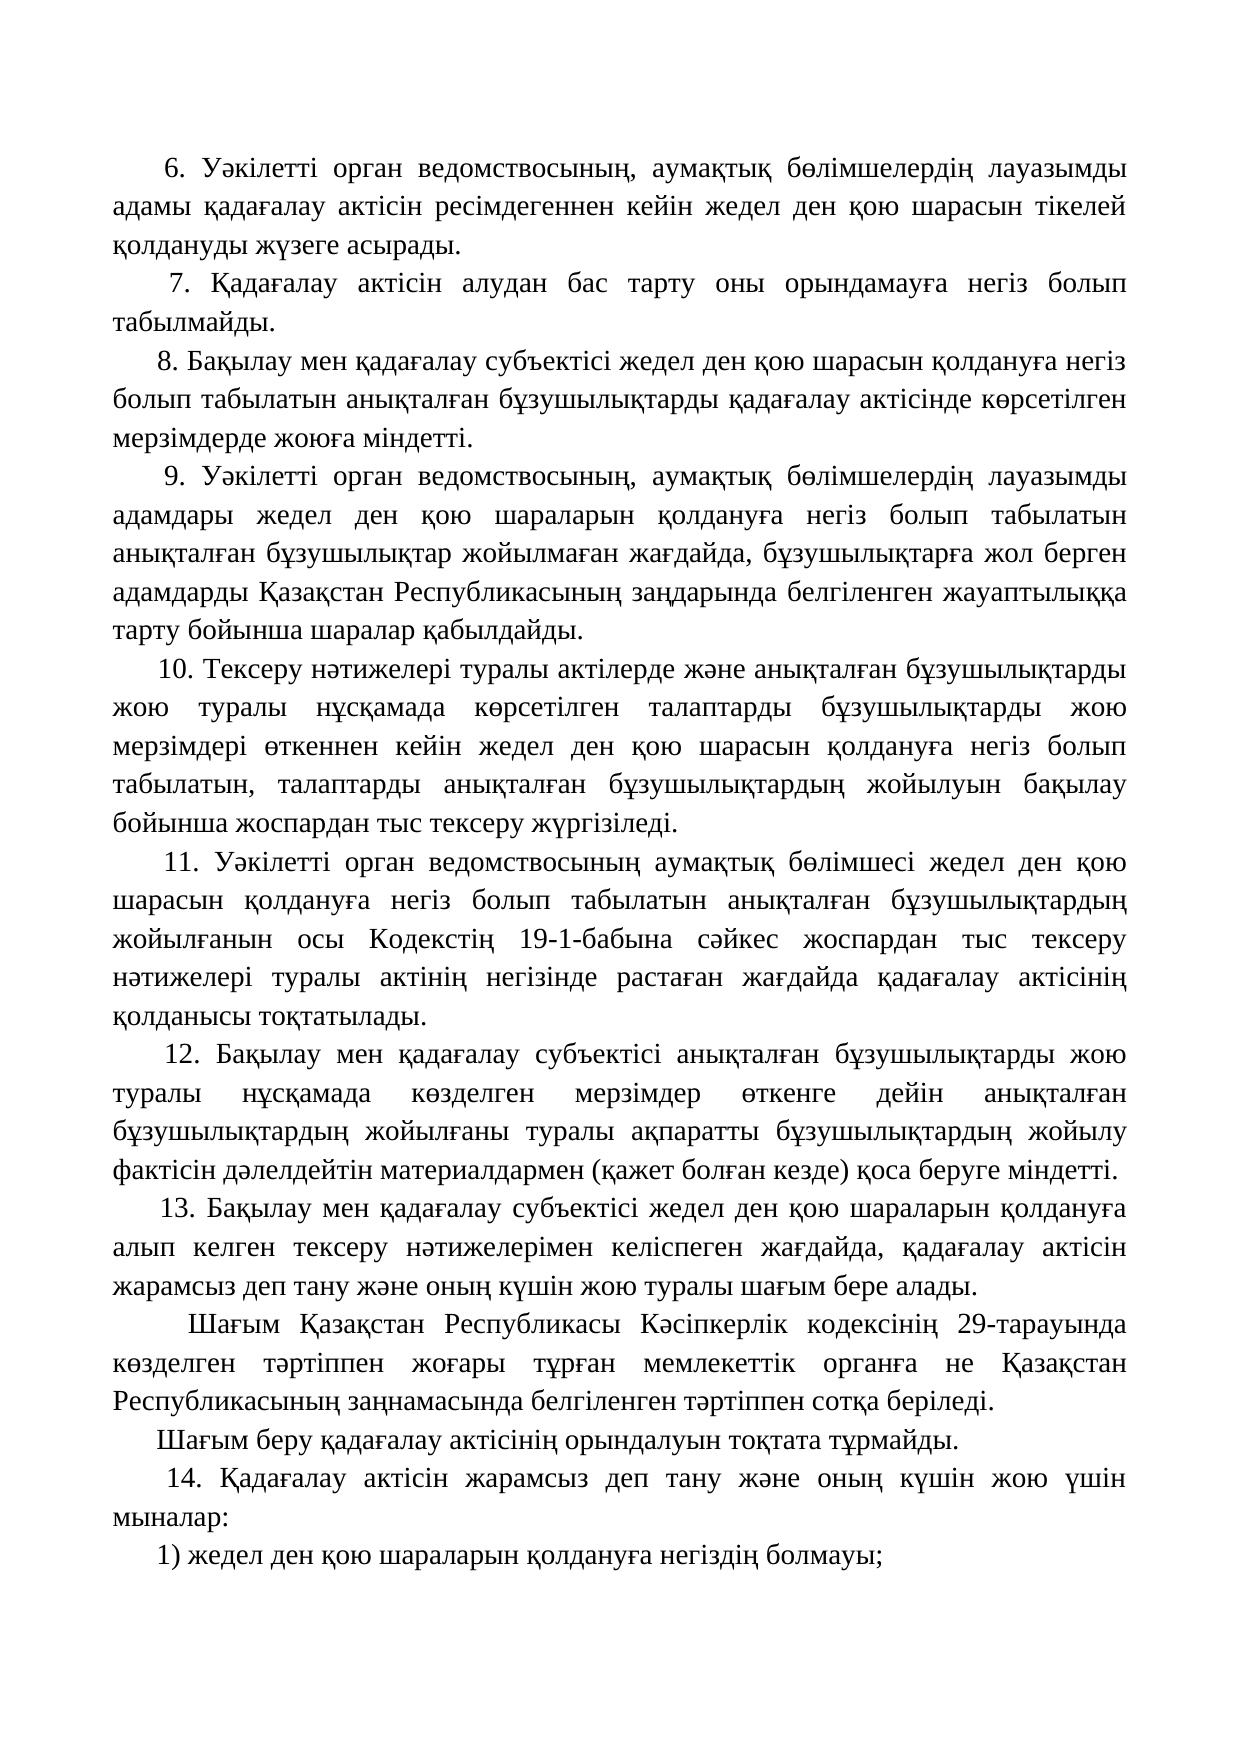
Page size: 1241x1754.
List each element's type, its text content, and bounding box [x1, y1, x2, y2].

text 14. Қадағалау актісін жарамсыз деп тану және оның күшін жою үшін мыналар: [112, 1460, 1128, 1532]
text Шағым Қазақстан Республикасы Кәсіпкерлік кодексінің 29-тарауында көзделген тәртіппен жоғары тұрған мемлекеттік органға не Қазақстан Республикасының заңнамасында белгіленген тәртіппен сотқа беріледі. [112, 1306, 1128, 1417]
text 1) жедел ден қою шараларын қолдануға негіздің болмауы; [112, 1537, 1128, 1571]
text 12. Бақылау мен қадағалау субъектісі анықталған бұзушылықтарды жою туралы нұсқамада көзделген мерзімдер өткенге дейін анықталған бұзушылықтардың жойылғаны туралы ақпаратты бұзушылықтардың жойылу фактісін дәлелдейтін материалдармен (қажет болған кезде) қоса беруге міндетті. [112, 1036, 1128, 1186]
text 9. Уәкілетті орган ведомствосының, аумақтық бөлімшелердің лауазымды адамдары жедел ден қою шараларын қолдануға негіз болып табылатын анықталған бұзушылықтар жойылмаған жағдайда, бұзушылықтарға жол берген адамдарды Қазақстан Республикасының заңдарында белгіленген жауаптылыққа тарту бойынша шаралар қабылдайды. [112, 458, 1128, 646]
text 11. Уәкілетті орган ведомствосының аумақтық бөлімшесі жедел ден қою шарасын қолдануға негіз болып табылатын анықталған бұзушылықтардың жойылғанын осы Кодекстің 19-1-бабына сәйкес жоспардан тыс тексеру нәтижелері туралы актінің негізінде растаған жағдайда қадағалау актісінің қолданысы тоқтатылады. [112, 844, 1128, 1031]
text 13. Бақылау мен қадағалау субъектісі жедел ден қою шараларын қолдануға алып келген тексеру нәтижелерімен келіспеген жағдайда, қадағалау актісін жарамсыз деп тану және оның күшін жою туралы шағым бере алады. [112, 1191, 1128, 1301]
text 8. Бақылау мен қадағалау субъектісі жедел ден қою шарасын қолдануға негіз болып табылатын анықталған бұзушылықтарды қадағалау актісінде көрсетілген мерзімдерде жоюға міндетті. [112, 343, 1128, 453]
text 7. Қадағалау актісін алудан бас тарту оны орындамауға негіз болып табылмайды. [112, 266, 1128, 338]
text Шағым беру қадағалау актісінің орындалуын тоқтата тұрмайды. [112, 1422, 1128, 1455]
text 10. Тексеру нәтижелері туралы актілерде және анықталған бұзушылықтарды жою туралы нұсқамада көрсетілген талаптарды бұзушылықтарды жою мерзімдері өткеннен кейін жедел ден қою шарасын қолдануға негіз болып табылатын, талаптарды анықталған бұзушылықтардың жойылуын бақылау бойынша жоспардан тыс тексеру жүргізіледі. [112, 651, 1128, 839]
text 6. Уәкілетті орган ведомствосының, аумақтық бөлімшелердің лауазымды адамы қадағалау актісін ресімдегеннен кейін жедел ден қою шарасын тікелей қолдануды жүзеге асырады. [112, 150, 1128, 261]
